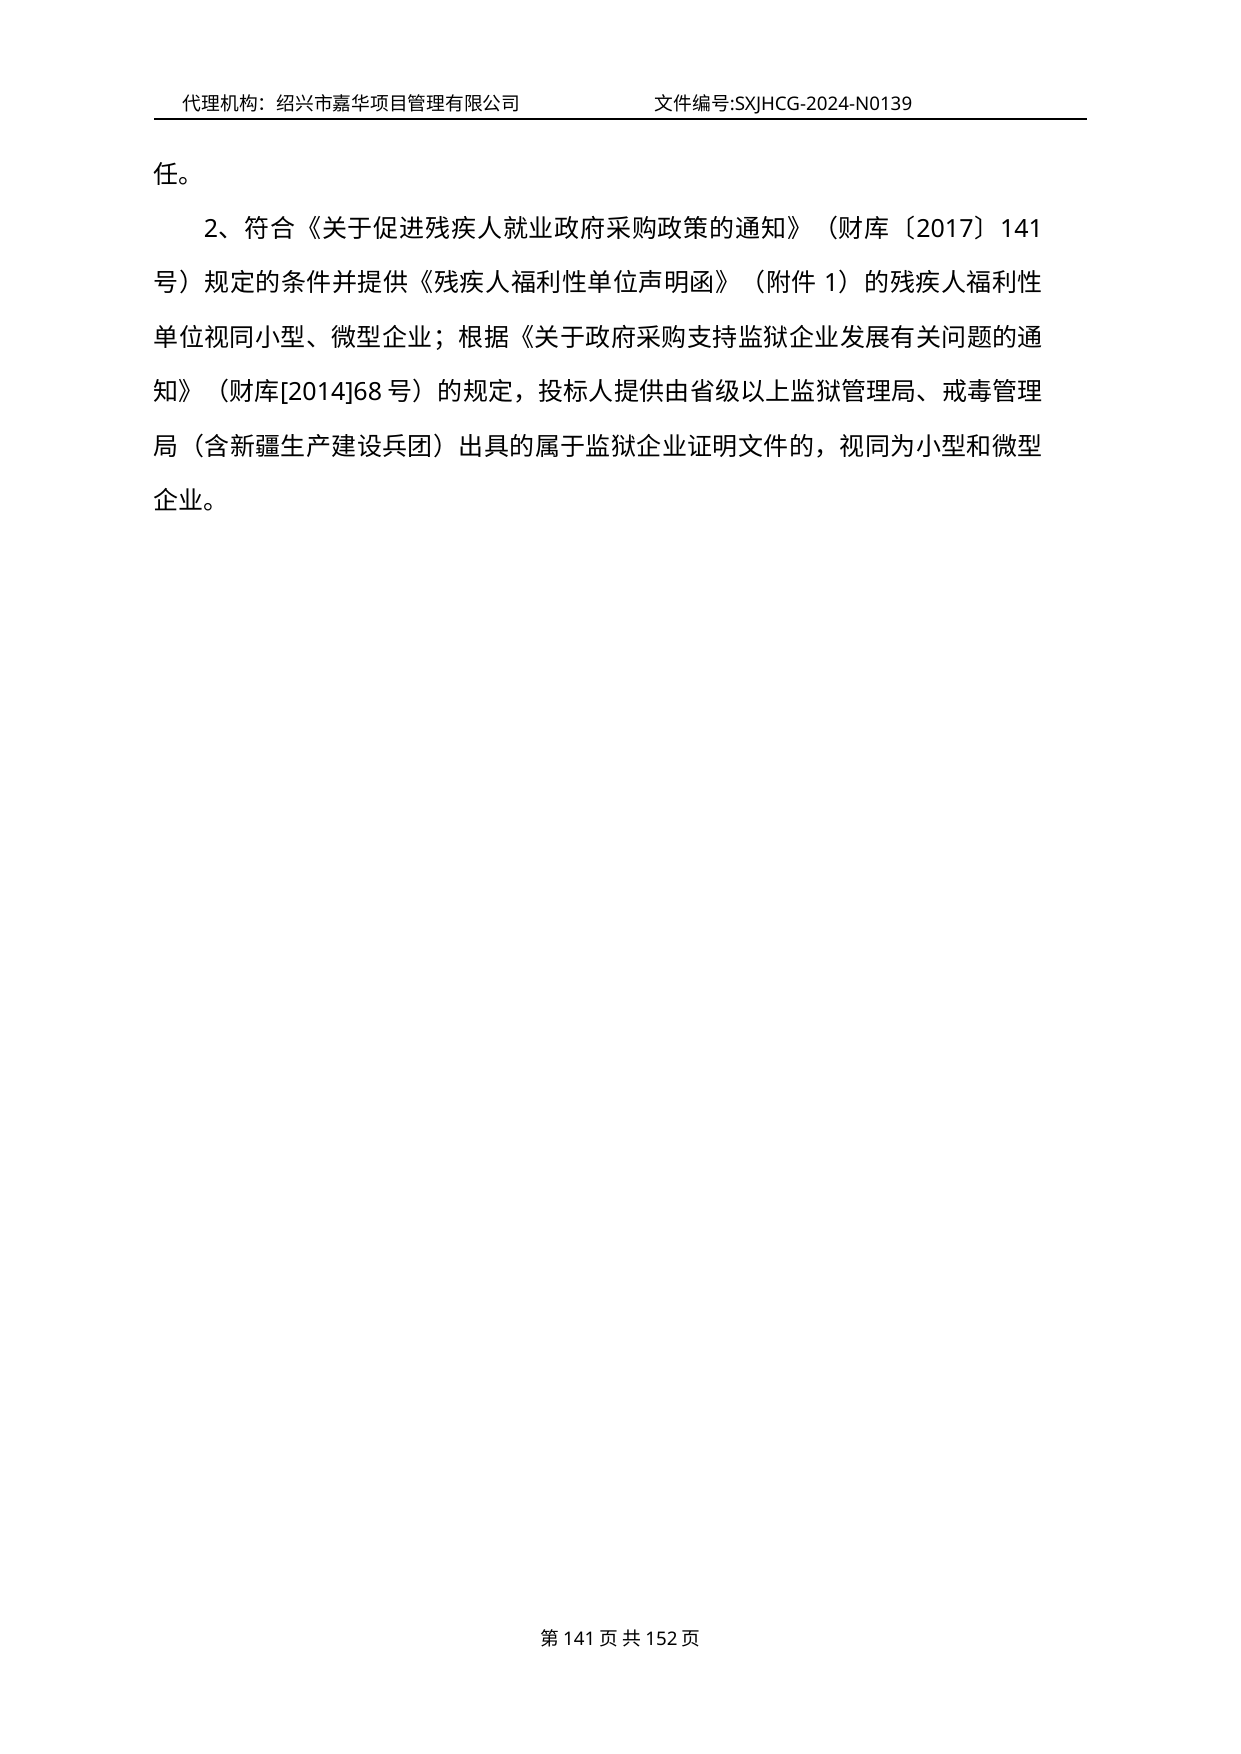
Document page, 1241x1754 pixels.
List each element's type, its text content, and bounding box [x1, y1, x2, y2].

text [153, 154, 1043, 190]
text 2、符合《关于促进残疾人就业政府采购政策的通知》（财库〔2017〕141号）规定的条件并提供《残疾人福利性单位声明函》（附件1）的残疾人福利性单位视同小型、微型企业；根据《关于政府采购支持监狱企业发展有关问题的通知》（财库[2014]68号）的规定，投标人提供由省级以上监狱管理局、戒毒管理局（含新疆生产建设兵团）出具的属于监狱企业证明文件的，视同为小型和微型企业。 [153, 208, 1043, 517]
